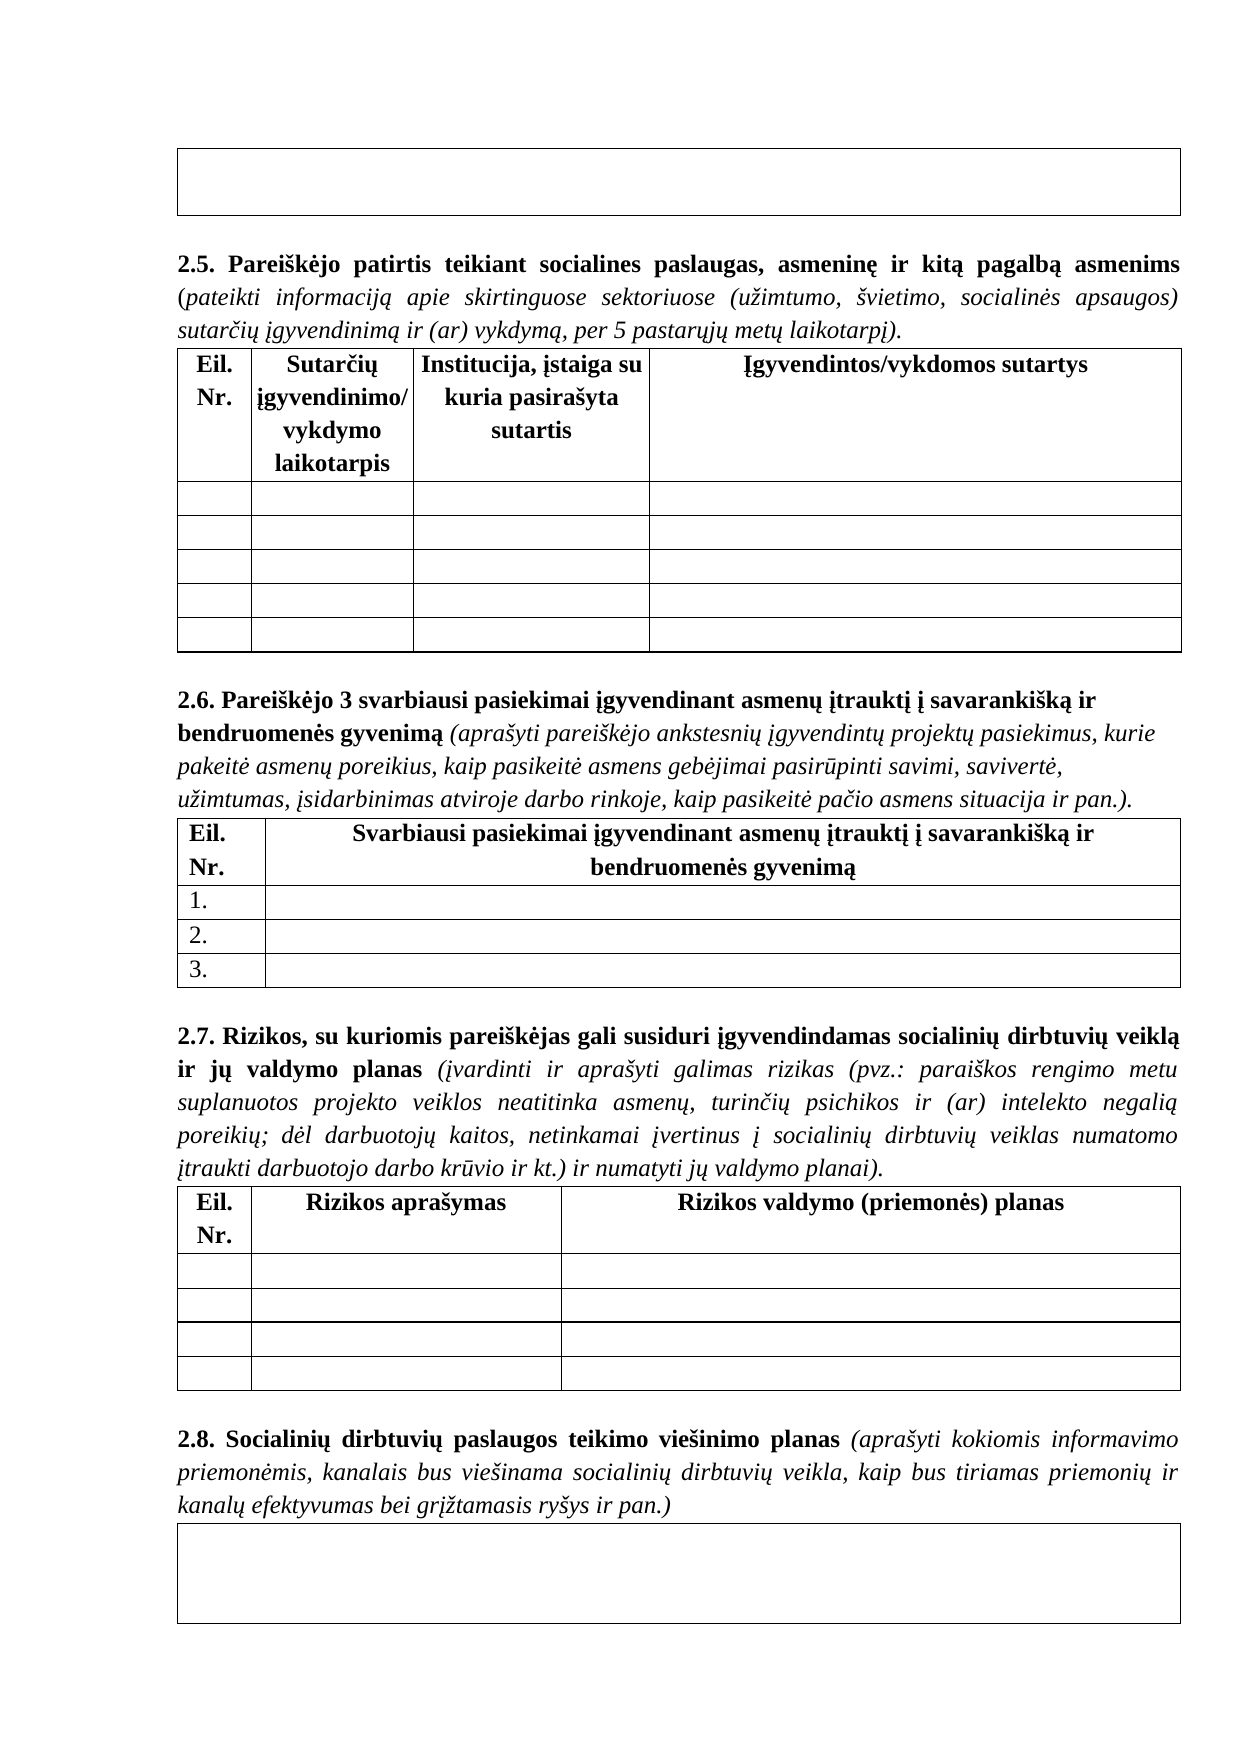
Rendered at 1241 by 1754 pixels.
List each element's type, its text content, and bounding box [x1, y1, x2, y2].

table_cell [266, 954, 1180, 987]
text 2.7. Rizikos, su kuriomis pareiškėjas gali susiduri įgyvendindamas socialinių dirbtuvių veiklą ir jų valdymo planas (įvardinti ir aprašyti galimas rizikas (pvz.: paraiškos rengimo metu suplanuotos projekto veiklos neatitinka asmenų, turinčių psichikos ir (ar) intelekto negalią poreikių; dėl darbuotojų kaitos, netinkamai įvertinus į socialinių dirbtuvių veiklas numatomo įtraukti darbuotojo darbo krūvio ir kt.) ir numatyti jų valdymo planai). [177, 1021, 1181, 1182]
table_header Eil. Nr. [178, 349, 251, 481]
table_cell [178, 1357, 251, 1389]
table_cell [252, 1254, 561, 1287]
table_header Įgyvendintos/vykdomos sutartys [650, 349, 1181, 481]
table_cell [650, 618, 1181, 651]
table_cell [252, 482, 413, 515]
table_cell [650, 516, 1181, 549]
table_header Eil. Nr. [178, 1187, 251, 1253]
table_header Svarbiausi pasiekimai įgyvendinant asmenų įtrauktį į savarankišką ir bendruomenės gyvenimą [266, 819, 1180, 884]
table_cell [562, 1323, 1180, 1356]
table_cell 2. [178, 920, 265, 953]
table_cell [178, 1289, 251, 1321]
table_cell [266, 886, 1180, 919]
table_cell [414, 618, 649, 651]
table_header Institucija, įstaiga su kuria pasirašyta sutartis [414, 349, 649, 481]
text 2.6. Pareiškėjo 3 svarbiausi pasiekimai įgyvendinant asmenų įtrauktį į savarankišką ir bendruomenės gyvenimą (aprašyti pareiškėjo ankstesnių įgyvendintų projektų pasiekimus, kurie pakeitė asmenų poreikius, kaip pasikeitė asmens gebėjimai pasirūpinti savimi, savivertė, užimtumas, įsidarbinimas atviroje darbo rinkoje, kaip pasikeitė pačio asmens situacija ir pan.). [177, 685, 1181, 813]
table_cell [266, 920, 1180, 953]
table_cell [178, 516, 251, 549]
table_header Eil. Nr. [178, 819, 265, 884]
table_header [178, 149, 1180, 215]
table_cell [650, 482, 1181, 515]
table_header [178, 1524, 1180, 1623]
table_cell [178, 1323, 251, 1356]
table_cell [178, 482, 251, 515]
table_cell [178, 618, 251, 651]
text 2.8. Socialinių dirbtuvių paslaugos teikimo viešinimo planas (aprašyti kokiomis informavimo priemonėmis, kanalais bus viešinama socialinių dirbtuvių veikla, kaip bus tiriamas priemonių ir kanalų efektyvumas bei grįžtamasis ryšys ir pan.) [177, 1424, 1181, 1518]
table_cell [252, 618, 413, 651]
table_cell [252, 584, 413, 617]
table_cell [414, 482, 649, 515]
table_cell [252, 1289, 561, 1321]
table_cell [414, 516, 649, 549]
table_cell [178, 584, 251, 617]
table_cell [252, 1357, 561, 1389]
table_cell [252, 550, 413, 583]
table_cell [562, 1357, 1180, 1389]
table_cell 1. [178, 886, 265, 919]
table_cell [178, 1254, 251, 1287]
table_cell [252, 516, 413, 549]
table_header Rizikos aprašymas [252, 1187, 561, 1253]
table_cell [414, 584, 649, 617]
table_header Sutarčių įgyvendinimo/ vykdymo laikotarpis [252, 349, 413, 481]
table_cell 3. [178, 954, 265, 987]
table_cell [650, 550, 1181, 583]
text 2.5. Pareiškėjo patirtis teikiant socialines paslaugas, asmeninę ir kitą pagalbą asmenims (pateikti informaciją apie skirtinguose sektoriuose (užimtumo, švietimo, socialinės apsaugos) sutarčių įgyvendinimą ir (ar) vykdymą, per 5 pastarųjų metų laikotarpį). [177, 249, 1181, 344]
table_header Rizikos valdymo (priemonės) planas [562, 1187, 1180, 1253]
table_cell [178, 550, 251, 583]
table_cell [562, 1254, 1180, 1287]
table_cell [414, 550, 649, 583]
table_cell [650, 584, 1181, 617]
table_cell [252, 1323, 561, 1356]
table_cell [562, 1289, 1180, 1321]
